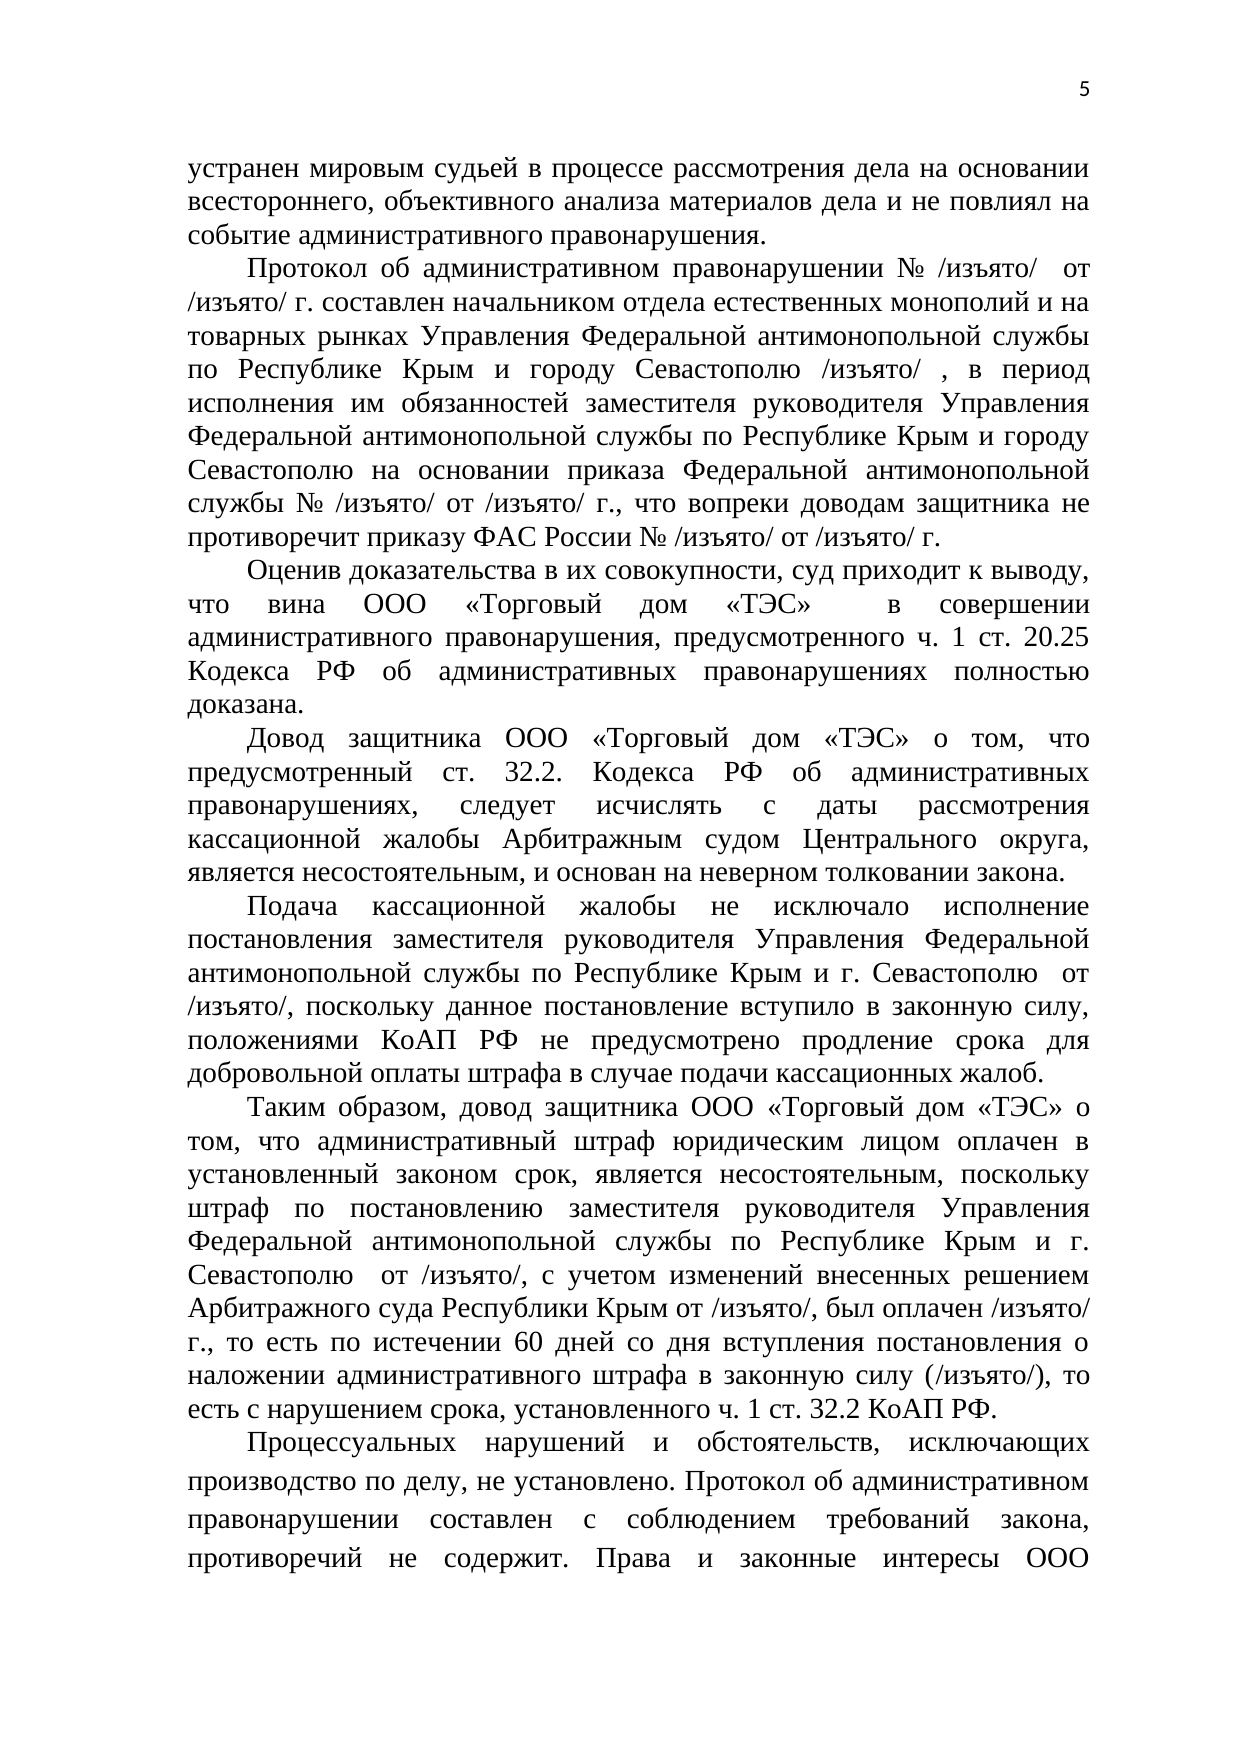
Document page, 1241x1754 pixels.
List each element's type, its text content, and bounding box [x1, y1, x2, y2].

text Подача кассационной жалобы не исключало исполнение постановления заместителя руководителя Управления Федеральной антимонопольной службы по Республике Крым и г. Севастополю от /изъято/, поскольку данное постановление вступило в законную силу, положениями КоАП РФ не предусмотрено продление срока для добровольной оплаты штрафа в случае подачи кассационных жалоб. [187, 888, 1090, 1089]
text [187, 1424, 1090, 1574]
text Таким образом, довод защитника ООО «Торговый дом «ТЭС» о том, что административный штраф юридическим лицом оплачен в установленный законом срок, является несостоятельным, поскольку штраф по постановлению заместителя руководителя Управления Федеральной антимонопольной службы по Республике Крым и г. Севастополю от /изъято/, с учетом изменений внесенных решением Арбитражного суда Республики Крым от /изъято/, был оплачен /изъято/ г., то есть по истечении 60 дней со дня вступления постановления о наложении административного штрафа в законную силу (/изъято/), то есть с нарушением срока, установленного ч. 1 ст. 32.2 КоАП РФ. [187, 1089, 1090, 1424]
text Протокол об административном правонарушении № /изъято/ от /изъято/ г. составлен начальником отдела естественных монополий и на товарных рынках Управления Федеральной антимонопольной службы по Республике Крым и городу Севастополю /изъято/ , в период исполнения им обязанностей заместителя руководителя Управления Федеральной антимонопольной службы по Республике Крым и городу Севастополю на основании приказа Федеральной антимонопольной службы № /изъято/ от /изъято/ г., что вопреки доводам защитника не противоречит приказу ФАС России № /изъято/ от /изъято/ г. [187, 251, 1090, 552]
text Оценив доказательства в их совокупности, суд приходит к выводу, что вина ООО «Торговый дом «ТЭС» в совершении административного правонарушения, предусмотренного ч. 1 ст. 20.25 Кодекса РФ об административных правонарушениях полностью доказана. [187, 552, 1090, 720]
text Довод защитника ООО «Торговый дом «ТЭС» о том, что предусмотренный ст. 32.2. Кодекса РФ об административных правонарушениях, следует исчислять с даты рассмотрения кассационной жалобы Арбитражным судом Центрального округа, является несостоятельным, и основан на неверном толковании закона. [187, 720, 1090, 888]
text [187, 150, 1090, 251]
